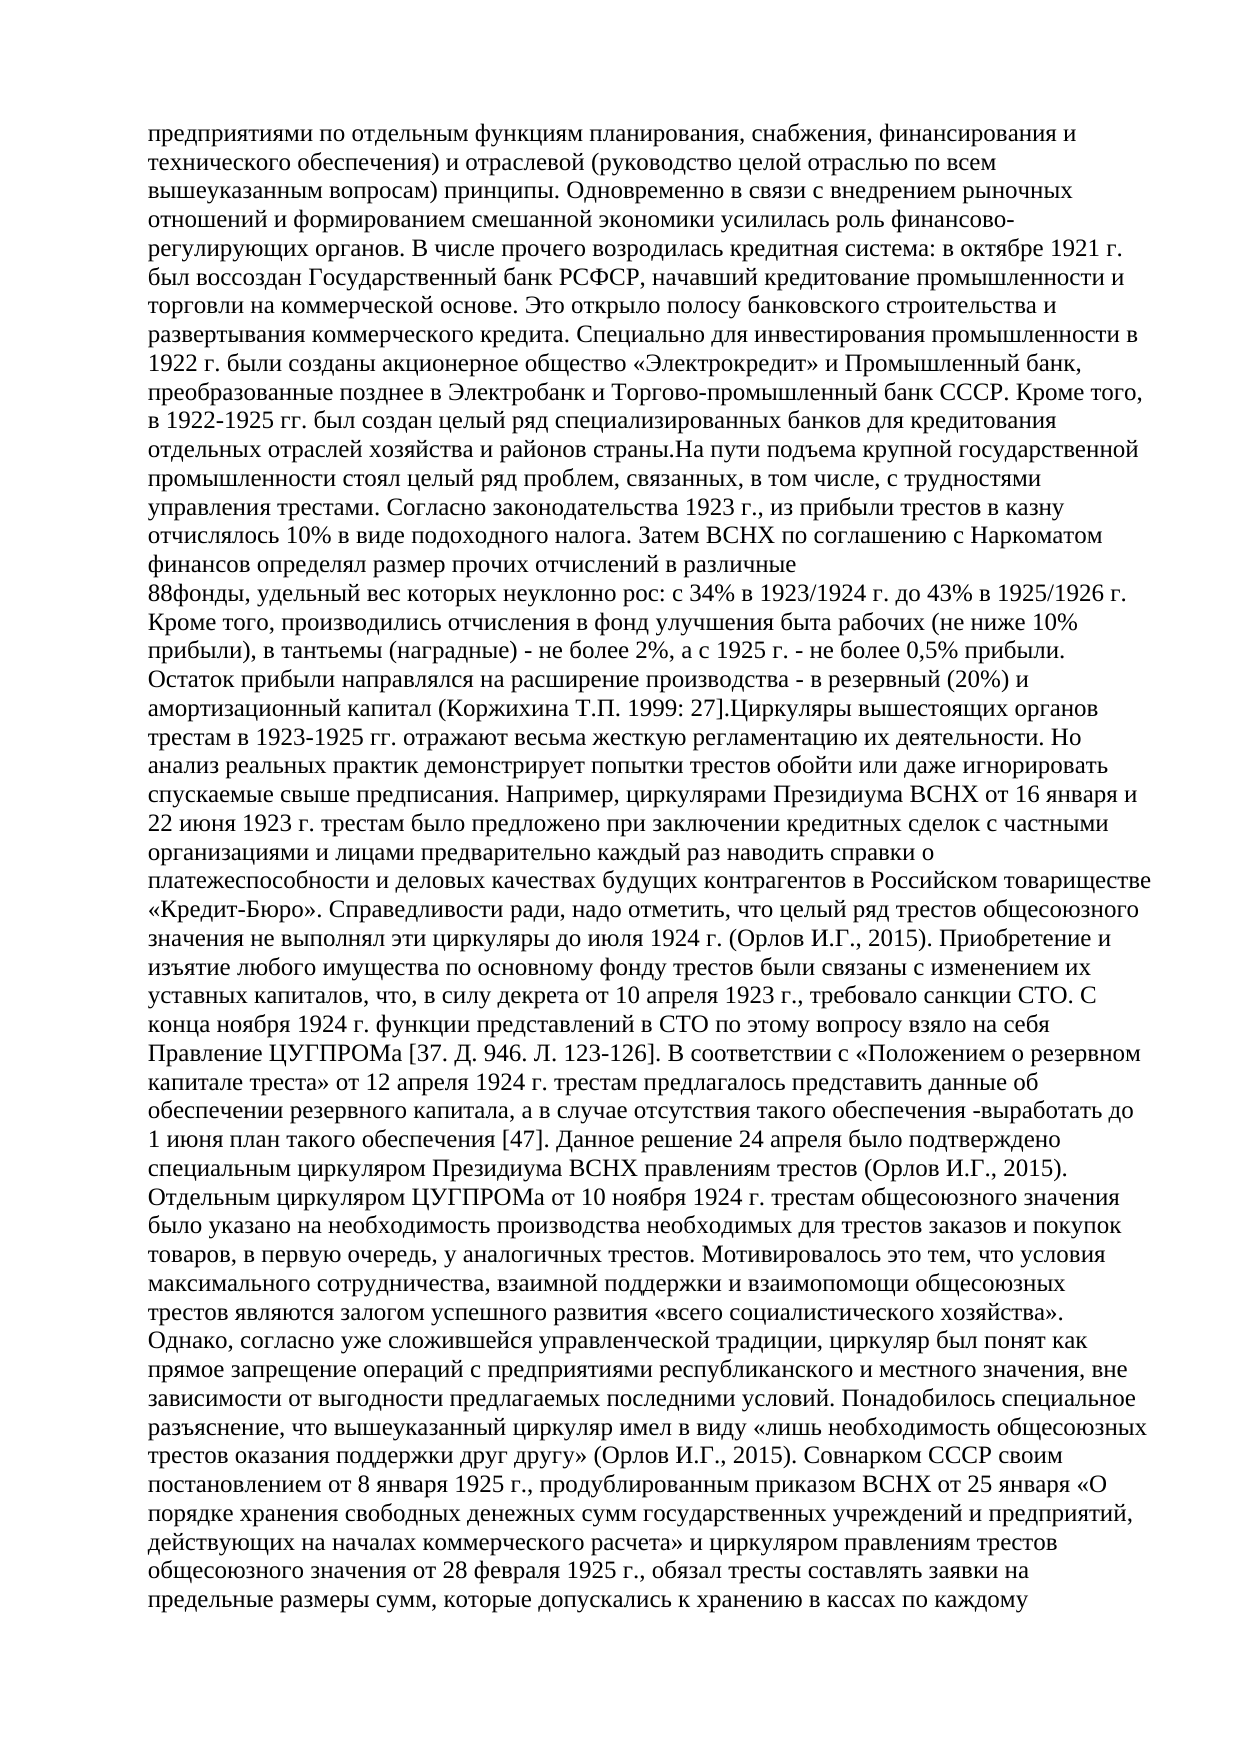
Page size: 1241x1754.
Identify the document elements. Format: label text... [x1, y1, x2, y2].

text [148, 118, 1152, 578]
